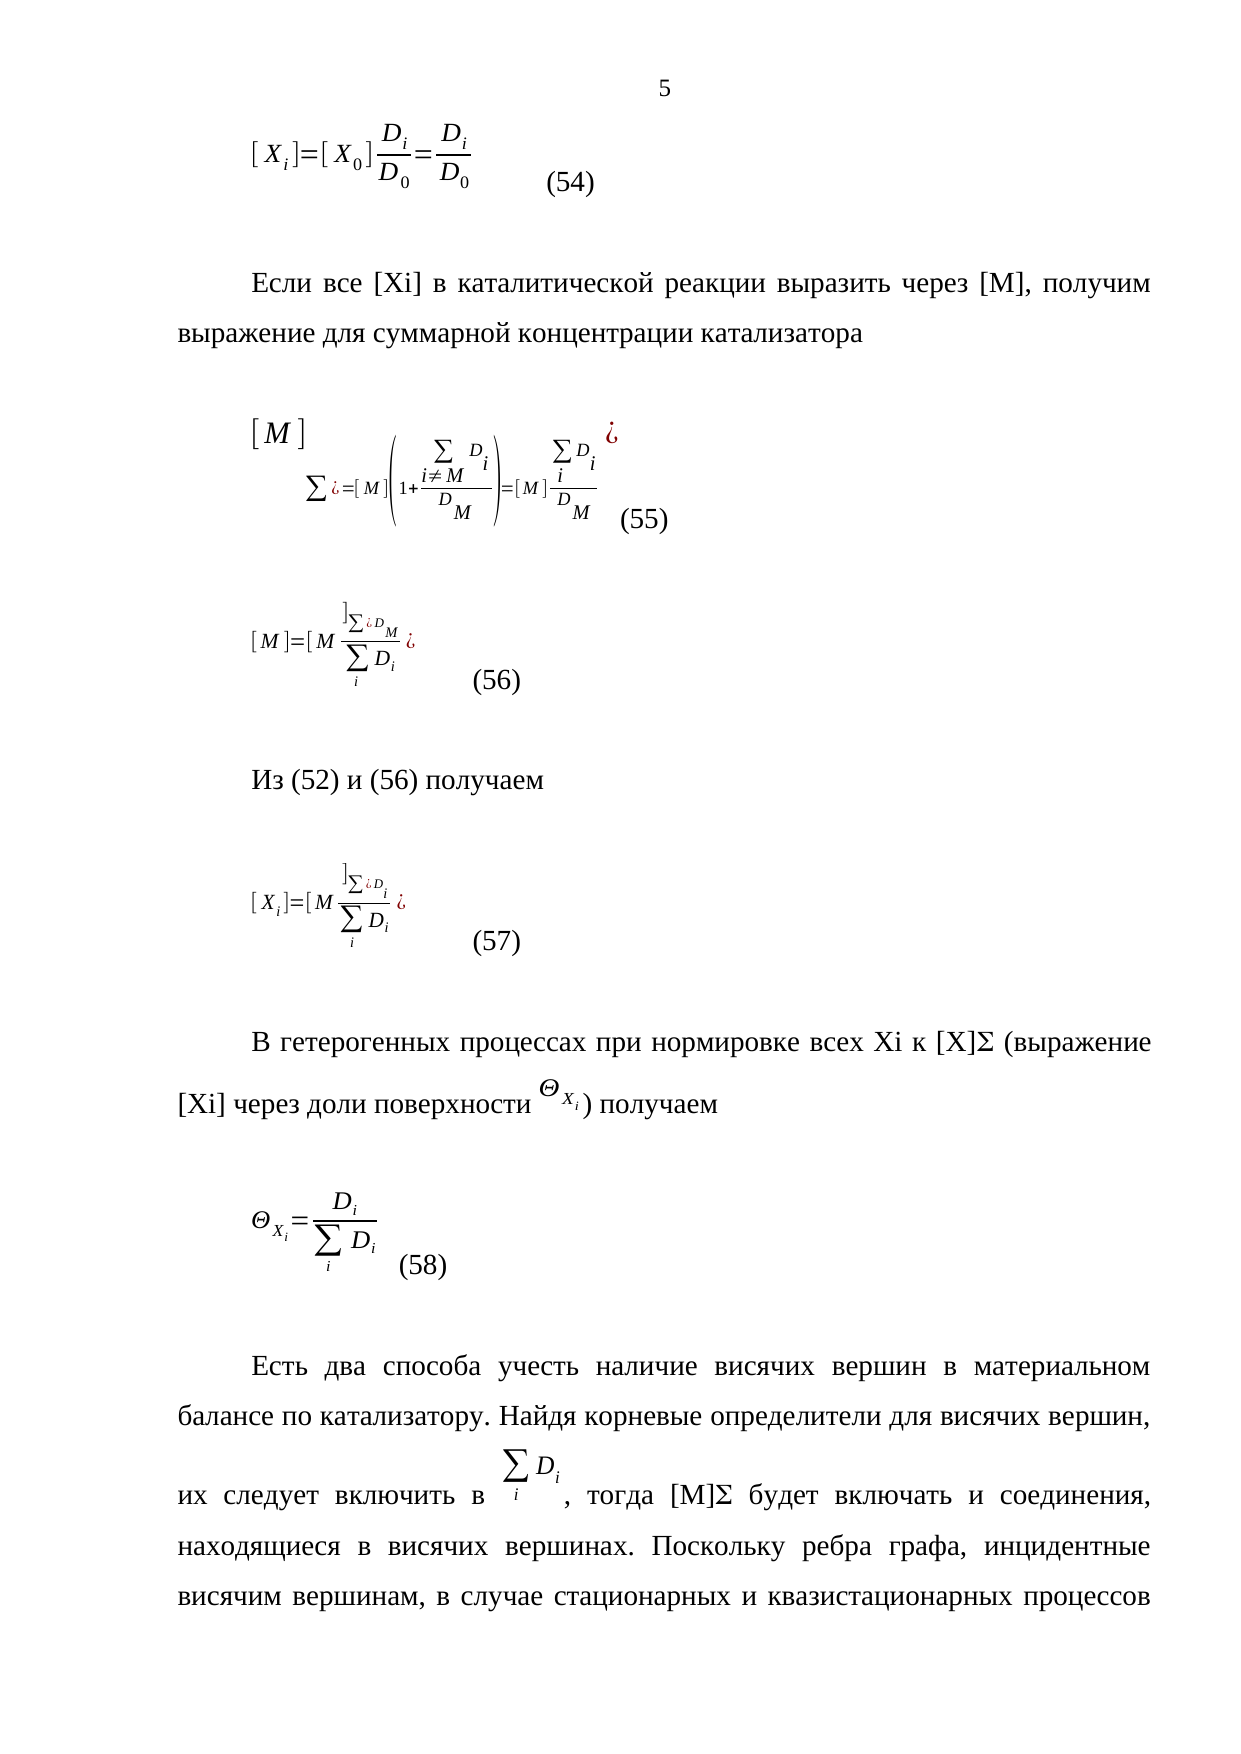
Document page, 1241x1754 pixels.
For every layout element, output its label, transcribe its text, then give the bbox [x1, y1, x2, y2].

text (58) [177, 1187, 1152, 1281]
text Если все [Xi] в каталитической реакции выразить через [М], получим выражение для суммарной концентрации катализатора [177, 265, 1152, 349]
text В гетерогенных процессах при нормировке всех Xi к [Х] (выражение [Xi] через доли поверхности ) получаем [177, 1024, 1152, 1120]
text (55) [177, 416, 1152, 534]
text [177, 1348, 1152, 1611]
text (54) [177, 118, 1152, 198]
text (56) [177, 602, 1152, 695]
text Из (52) и (56) получаем [177, 762, 1152, 796]
text (57) [177, 863, 1152, 957]
